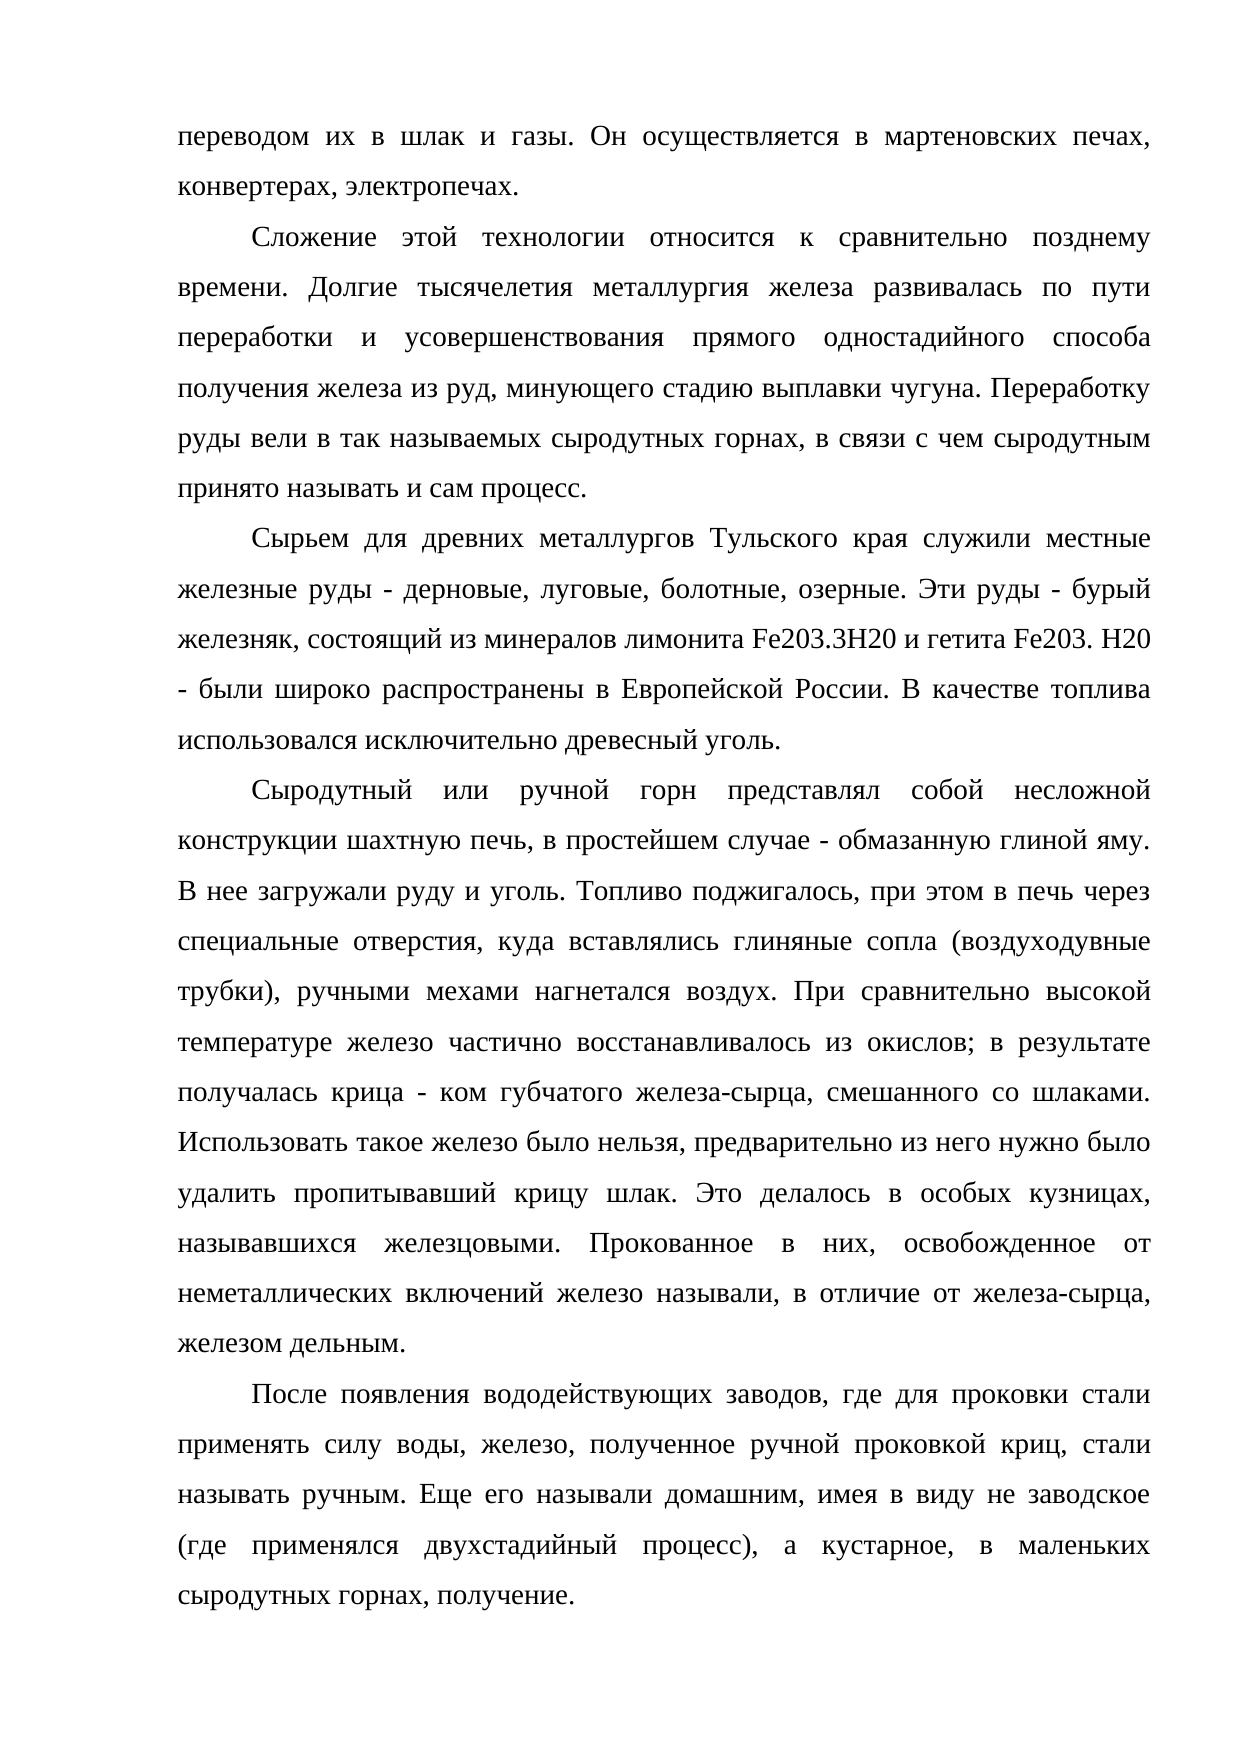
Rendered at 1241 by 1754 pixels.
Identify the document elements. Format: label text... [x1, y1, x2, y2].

text Сырьем для древних металлургов Тульского края служили местные железные руды - дерновые, луговые, болотные, озерные. Эти руды - бурый железняк, состоящий из минералов лимонита Fe203.3Н20 и гетита Fe203. Н20 - были широко распространены в Европейской России. В качестве топлива использовался исключительно древесный уголь. [177, 521, 1152, 755]
text Сложение этой технологии относится к сравнительно позднему времени. Долгие тысячелетия металлургия железа развивалась по пути переработки и усовершенствования прямого одностадийного способа получения железа из руд, минующего стадию выплавки чугуна. Переработку руды вели в так называемых сыродутных горнах, в связи с чем сыродутным принято называть и сам процесс. [177, 219, 1152, 504]
text Сыродутный или ручной горн представлял собой несложной конструкции шахтную печь, в простейшем случае - обмазанную глиной яму. В нее загружали руду и уголь. Топливо поджигалось, при этом в печь через специальные отверстия, куда вставлялись глиняные сопла (воздуходувные трубки), ручными мехами нагнетался воздух. При сравнительно высокой температуре железо частично восстанавливалось из окислов; в результате получалась крица - ком губчатого железа-сырца, смешанного со шлаками. Использовать такое железо было нельзя, предварительно из него нужно было удалить пропитывавший крицу шлак. Это делалось в особых кузницах, называвшихся железцовыми. Прокованное в них, освобожденное от неметаллических включений железо называли, в отличие от железа-сырца, железом дельным. [177, 772, 1152, 1359]
text После появления вододействующих заводов, где для проковки стали применять силу воды, железо, полученное ручной проковкой криц, стали называть ручным. Еще его называли домашним, имея в виду не заводское (где применялся двухстадийный процесс), а кустарное, в маленьких сыродутных горнах, получение. [177, 1376, 1152, 1611]
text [177, 118, 1152, 202]
